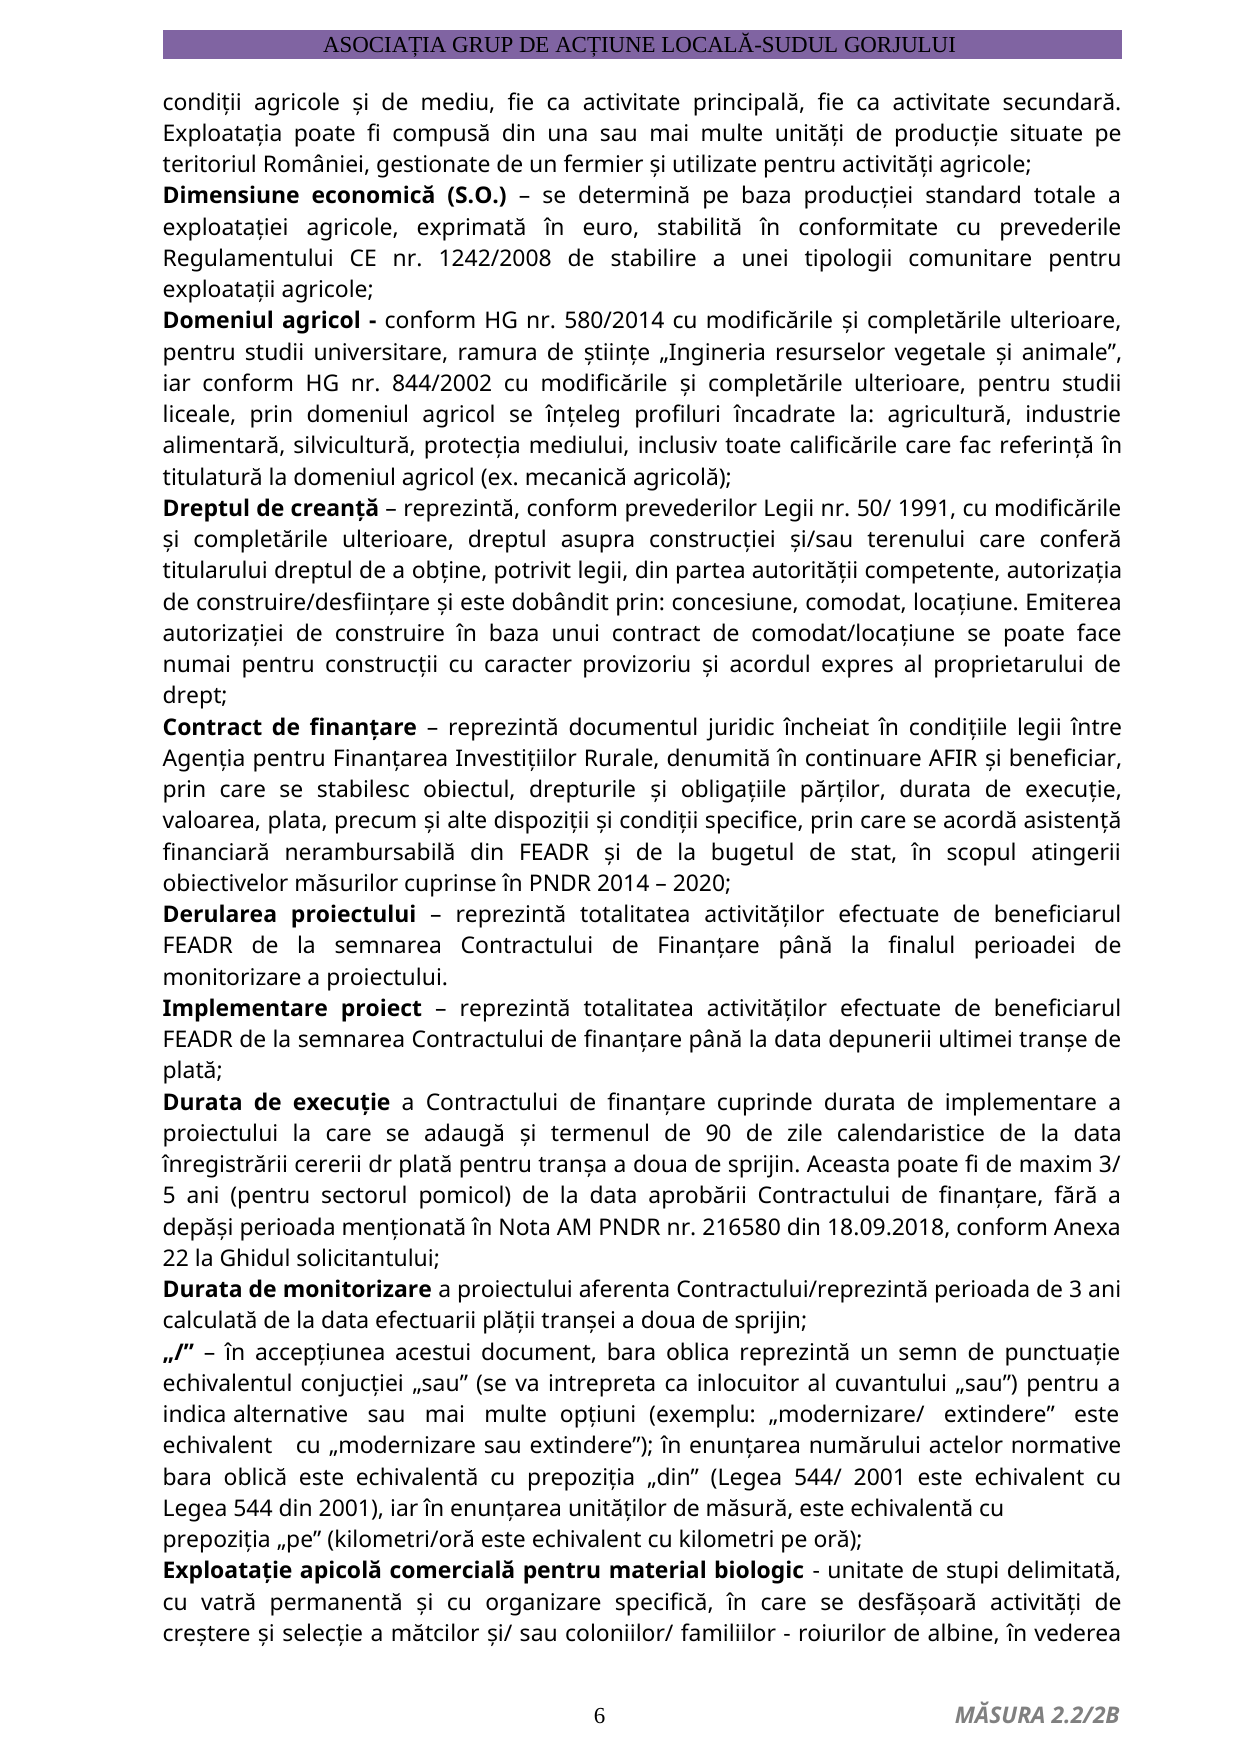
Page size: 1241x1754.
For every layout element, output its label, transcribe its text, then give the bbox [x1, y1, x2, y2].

text Derularea proiectului – reprezintă totalitatea activităților efectuate de beneficiarul FEADR de la semnarea Contractului de Finanțare până la finalul perioadei de monitorizare a proiectului. [162, 898, 1122, 992]
text Domeniul agricol - conform HG nr. 580/2014 cu modificările şi completările ulterioare, pentru studii universitare, ramura de ştiinţe „Ingineria resurselor vegetale şi animale”, iar conform HG nr. 844/2002 cu modificările şi completările ulterioare, pentru studii liceale, prin domeniul agricol se înţeleg profiluri încadrate la: agricultură, industrie alimentară, silvicultură, protecţia mediului, inclusiv toate calificările care fac referinţă în titulatură la domeniul agricol (ex. mecanică agricolă); [162, 304, 1122, 492]
text Durata de monitorizare a proiectului aferenta Contractului/reprezintă perioada de 3 ani calculată de la data efectuarii plăţii tranșei a doua de sprijin; [162, 1273, 1122, 1335]
text „/” – în accepțiunea acestui document, bara oblica reprezintă un semn de punctuație echivalentul conjucției „sau” (se va intrepreta ca inlocuitor al cuvantului „sau”) pentru a indica alternative sau mai multe opțiuni (exemplu: „modernizare/ extindere” este echivalent cu „modernizare sau extindere”); în enunțarea numărului actelor normative bara oblică este echivalentă cu prepoziția „din” (Legea 544/ 2001 este echivalent cu Legea 544 din 2001), iar în enunțarea unităților de măsură, este echivalentă cu [162, 1335, 1122, 1523]
text Durata de execuție a Contractului de finanțare cuprinde durata de implementare a proiectului la care se adaugă şi termenul de 90 de zile calendaristice de la data înregistrării cererii dr plată pentru tranşa a doua de sprijin. Aceasta poate fi de maxim 3/ 5 ani (pentru sectorul pomicol) de la data aprobării Contractului de finanțare, fără a depăși perioada menționată în Nota AM PNDR nr. 216580 din 18.09.2018, conform Anexa 22 la Ghidul solicitantului; [162, 1085, 1122, 1273]
text Dimensiune economică (S.O.) – se determină pe baza producției standard totale a exploatației agricole, exprimată în euro, stabilită în conformitate cu prevederile Regulamentului CE nr. 1242/2008 de stabilire a unei tipologii comunitare pentru exploatații agricole; [162, 179, 1122, 304]
text Contract de finanțare – reprezintă documentul juridic încheiat în condiţiile legii între Agenţia pentru Finanțarea Investiţiilor Rurale, denumită în continuare AFIR şi beneficiar, prin care se stabilesc obiectul, drepturile şi obligaţiile părţilor, durata de execuţie, valoarea, plata, precum şi alte dispoziţii şi condiţii specifice, prin care se acordă asistenţă financiară nerambursabilă din FEADR şi de la bugetul de stat, în scopul atingerii obiectivelor măsurilor cuprinse în PNDR 2014 – 2020; [162, 710, 1122, 898]
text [162, 85, 1122, 179]
text Implementare proiect – reprezintă totalitatea activităților efectuate de beneficiarul FEADR de la semnarea Contractului de finanțare până la data depunerii ultimei tranșe de plată; [162, 992, 1122, 1085]
text Dreptul de creanţă – reprezintă, conform prevederilor Legii nr. 50/ 1991, cu modificările şi completările ulterioare, dreptul asupra construcţiei şi/sau terenului care conferă titularului dreptul de a obţine, potrivit legii, din partea autorităţii competente, autorizaţia de construire/desfiinţare şi este dobândit prin: concesiune, comodat, locaţiune. Emiterea autorizaţiei de construire în baza unui contract de comodat/locaţiune se poate face numai pentru construcţii cu caracter provizoriu şi acordul expres al proprietarului de drept; [162, 492, 1122, 710]
text prepoziția „pe” (kilometri/oră este echivalent cu kilometri pe oră); [162, 1523, 1122, 1554]
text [162, 1554, 1122, 1648]
